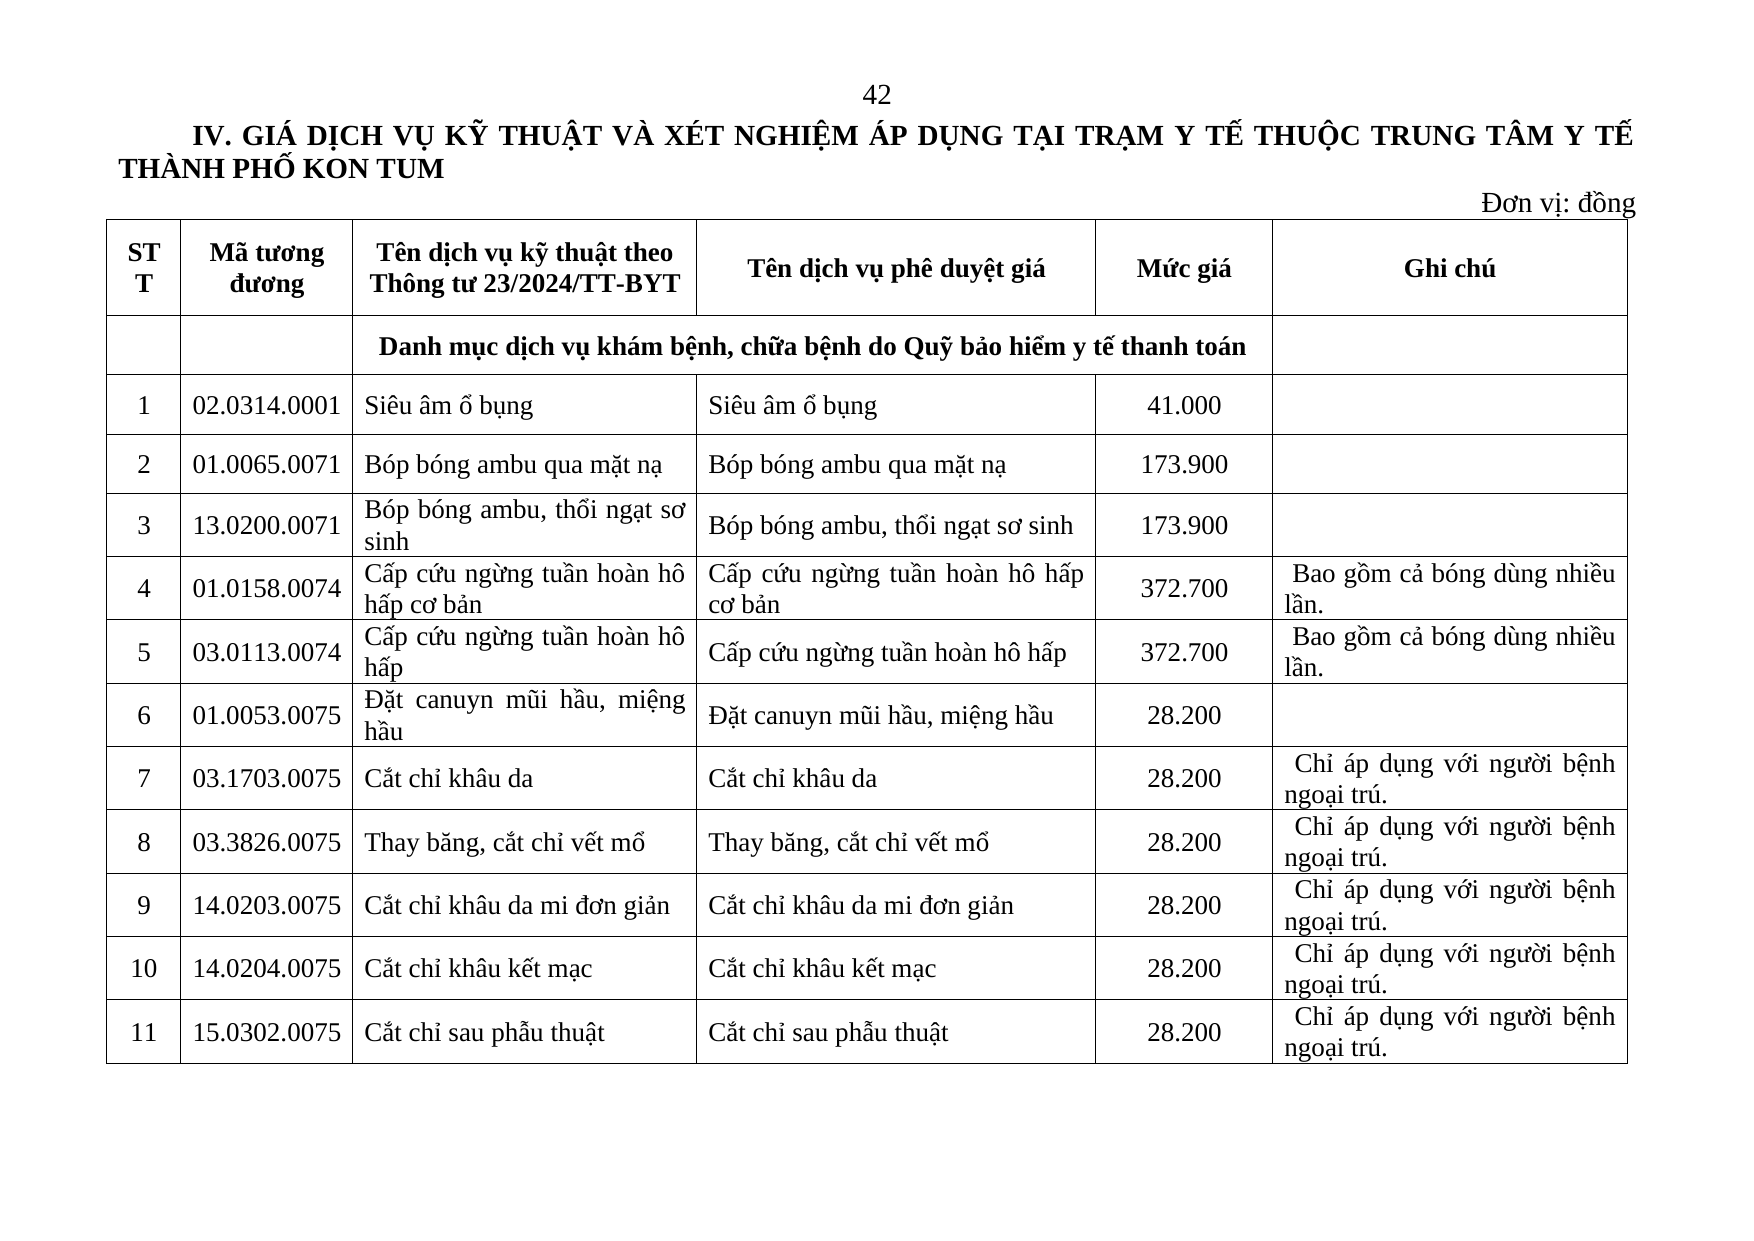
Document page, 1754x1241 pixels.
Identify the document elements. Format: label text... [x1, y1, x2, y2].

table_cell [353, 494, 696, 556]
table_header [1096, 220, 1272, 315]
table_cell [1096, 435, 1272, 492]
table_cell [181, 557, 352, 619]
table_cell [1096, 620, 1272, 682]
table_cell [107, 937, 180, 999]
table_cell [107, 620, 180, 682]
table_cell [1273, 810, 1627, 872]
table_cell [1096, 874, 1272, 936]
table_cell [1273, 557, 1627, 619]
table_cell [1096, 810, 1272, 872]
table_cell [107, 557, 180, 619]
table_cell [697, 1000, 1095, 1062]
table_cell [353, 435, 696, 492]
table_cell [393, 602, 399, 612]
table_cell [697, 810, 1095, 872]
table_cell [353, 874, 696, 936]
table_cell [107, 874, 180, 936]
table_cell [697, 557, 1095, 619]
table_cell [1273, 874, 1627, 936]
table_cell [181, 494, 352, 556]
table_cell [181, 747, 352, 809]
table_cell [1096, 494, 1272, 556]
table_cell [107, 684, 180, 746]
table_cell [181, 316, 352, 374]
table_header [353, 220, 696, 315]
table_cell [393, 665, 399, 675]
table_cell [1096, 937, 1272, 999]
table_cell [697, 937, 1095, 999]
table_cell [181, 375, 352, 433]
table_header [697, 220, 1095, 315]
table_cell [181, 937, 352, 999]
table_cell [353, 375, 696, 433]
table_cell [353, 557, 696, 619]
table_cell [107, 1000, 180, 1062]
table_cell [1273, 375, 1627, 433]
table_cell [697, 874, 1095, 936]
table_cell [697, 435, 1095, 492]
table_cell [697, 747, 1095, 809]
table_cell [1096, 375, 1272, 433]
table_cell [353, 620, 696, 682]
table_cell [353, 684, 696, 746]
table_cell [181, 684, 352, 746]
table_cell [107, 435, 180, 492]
text Đơn vị: đồng [118, 185, 1636, 219]
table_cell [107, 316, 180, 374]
text IV. GIÁ DỊCH VỤ KỸ THUẬT VÀ XÉT NGHIỆM ÁP DỤNG TẠI TRẠM Y TẾ THUỘC TRUNG TÂM Y TẾ THÀNH PHỐ KON TUM [118, 118, 1636, 185]
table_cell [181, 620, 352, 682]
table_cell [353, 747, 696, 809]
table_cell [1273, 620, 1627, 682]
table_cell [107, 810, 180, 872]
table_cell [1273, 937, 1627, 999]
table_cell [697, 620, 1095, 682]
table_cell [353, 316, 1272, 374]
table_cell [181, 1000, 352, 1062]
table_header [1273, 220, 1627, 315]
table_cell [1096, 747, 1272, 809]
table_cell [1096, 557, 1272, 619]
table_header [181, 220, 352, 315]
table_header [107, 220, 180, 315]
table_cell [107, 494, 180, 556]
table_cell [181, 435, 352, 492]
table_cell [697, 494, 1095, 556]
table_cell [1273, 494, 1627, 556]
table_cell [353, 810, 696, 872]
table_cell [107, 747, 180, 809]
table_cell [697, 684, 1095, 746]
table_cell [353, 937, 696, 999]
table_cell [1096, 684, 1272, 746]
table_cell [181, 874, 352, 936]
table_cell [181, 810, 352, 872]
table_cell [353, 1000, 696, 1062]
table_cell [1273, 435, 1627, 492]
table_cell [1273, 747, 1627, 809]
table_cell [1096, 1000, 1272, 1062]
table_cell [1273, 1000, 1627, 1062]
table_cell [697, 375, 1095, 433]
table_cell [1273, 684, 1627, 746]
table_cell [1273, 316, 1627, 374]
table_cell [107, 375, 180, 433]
